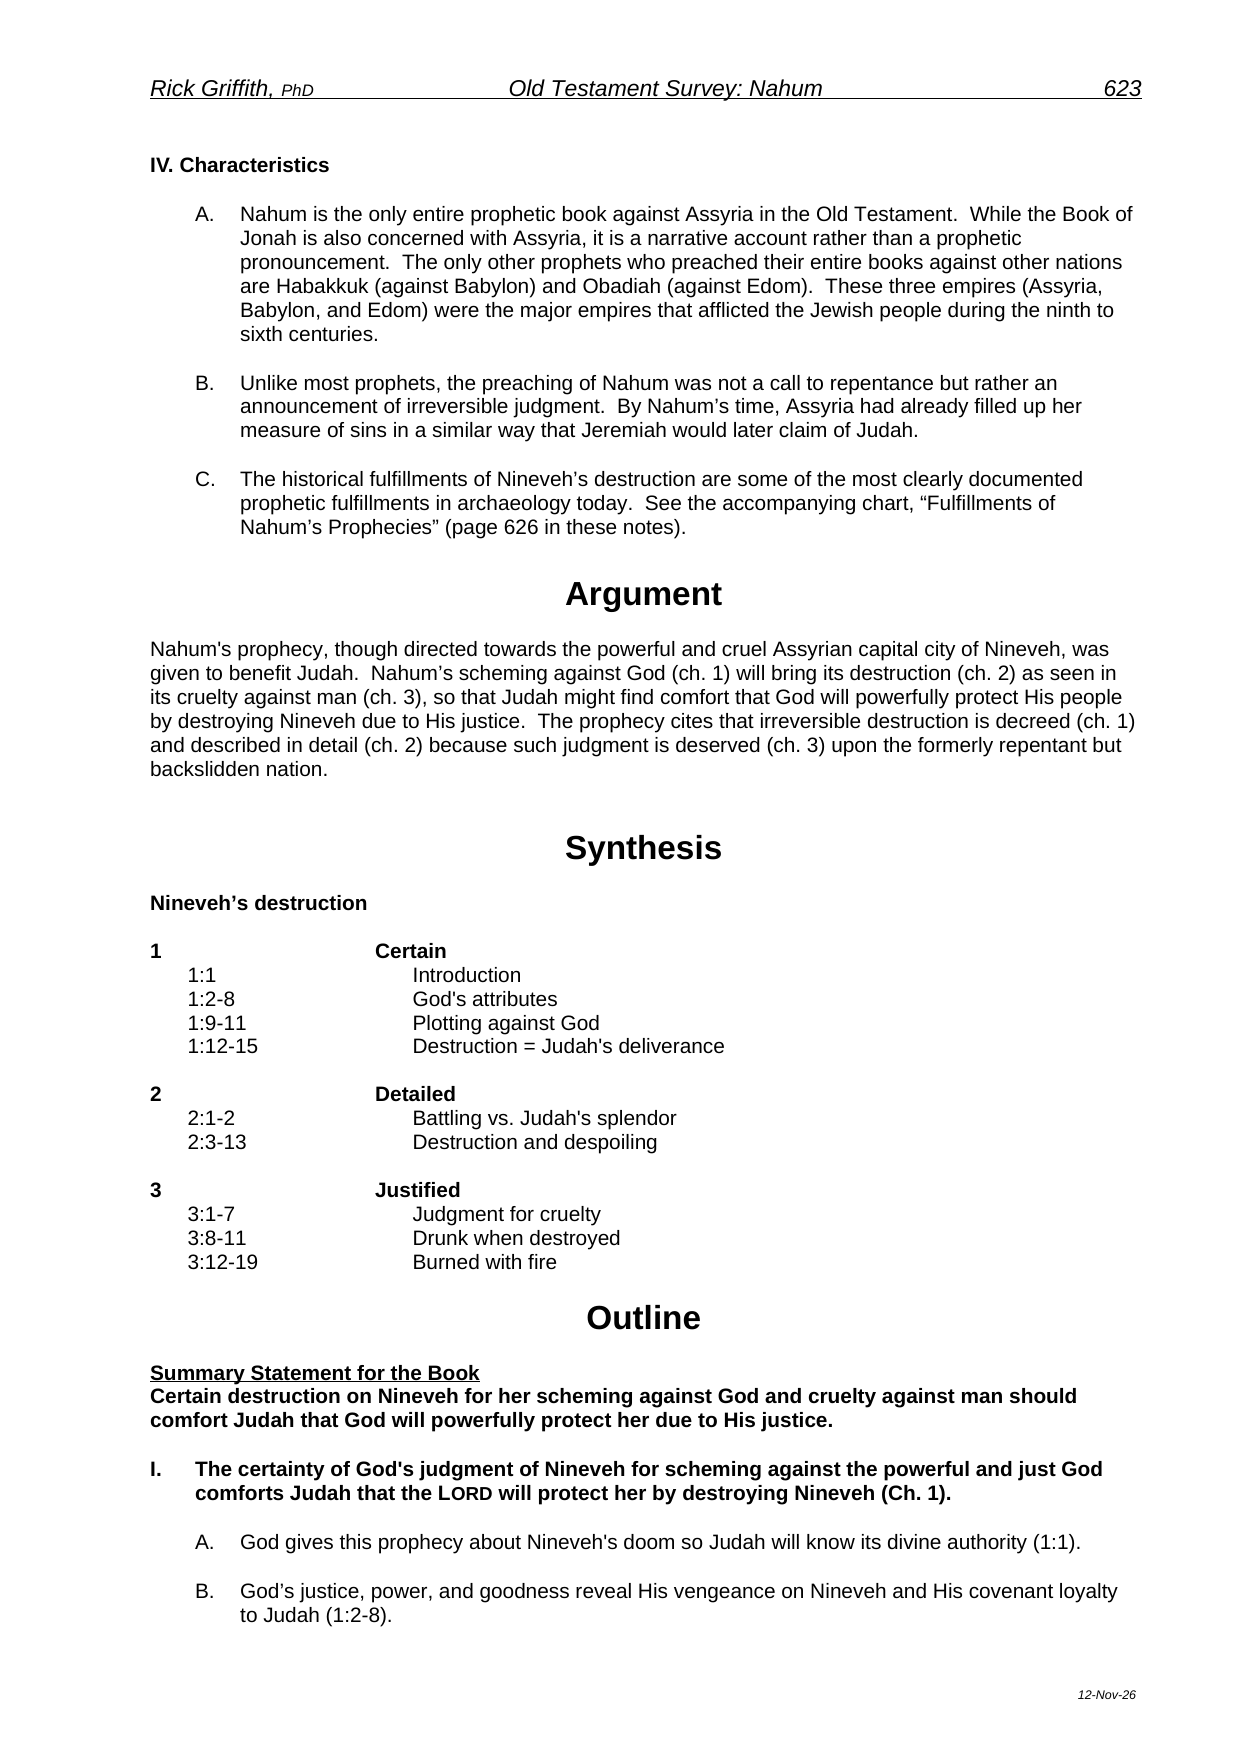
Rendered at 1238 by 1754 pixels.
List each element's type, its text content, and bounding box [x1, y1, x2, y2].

text Nineveh’s destruction [150, 891, 1137, 914]
text Argument [150, 574, 1137, 613]
subtitle God’s justice, power, and goodness reveal His vengeance on Nineveh and His covenant loyalty to Judah (1:2-8). [195, 1579, 1137, 1627]
text 3 Justified [150, 1178, 1137, 1202]
text 1:2-8 God's attributes [187, 986, 1137, 1010]
subtitle Unlike most prophets, the preaching of Nahum was not a call to repentance but rather an announcement of irreversible judgment. By Nahum’s time, Assyria had already filled up her measure of sins in a similar way that Jeremiah would later claim of Judah. [195, 370, 1137, 442]
text 1:1 Introduction [187, 962, 1137, 986]
text Summary Statement for the Book [150, 1360, 1137, 1384]
text 3:1-7 Judgment for cruelty [187, 1202, 1137, 1226]
subtitle Nahum is the only entire prophetic book against Assyria in the Old Testament. While the Book of Jonah is also concerned with Assyria, it is a narrative account rather than a prophetic pronouncement. The only other prophets who preached their entire books against other nations are Habakkuk (against Babylon) and Obadiah (against Edom). These three empires (Assyria, Babylon, and Edom) were the major empires that afflicted the Jewish people during the ninth to sixth centuries. [195, 202, 1137, 345]
text 2 Detailed [150, 1082, 1137, 1106]
text 3:12-19 Burned with fire [187, 1250, 1137, 1274]
text 1:9-11 Plotting against God [187, 1010, 1137, 1034]
text 2:1-2 Battling vs. Judah's splendor [187, 1106, 1137, 1130]
text Synthesis [150, 828, 1137, 867]
text 1 Certain [150, 938, 1137, 962]
text Nahum's prophecy, though directed towards the powerful and cruel Assyrian capital city of Nineveh, was given to benefit Judah. Nahum’s scheming against God (ch. 1) will bring its destruction (ch. 2) as seen in its cruelty against man (ch. 3), so that Judah might find comfort that God will powerfully protect His people by destroying Nineveh due to His justice. The prophecy cites that irreversible destruction is decreed (ch. 1) and described in detail (ch. 2) because such judgment is deserved (ch. 3) upon the formerly repentant but backslidden nation. [150, 637, 1137, 780]
subtitle I. The certainty of God's judgment of Nineveh for scheming against the powerful and just God comforts Judah that the LORD will protect her by destroying Nineveh (Ch. 1). [150, 1457, 1137, 1505]
text Certain destruction on Nineveh for her scheming against God and cruelty against man should comfort Judah that God will powerfully protect her due to His justice. [150, 1384, 1137, 1432]
subtitle God gives this prophecy about Nineveh's doom so Judah will know its divine authority (1:1). [195, 1530, 1137, 1554]
text 3:8-11 Drunk when destroyed [187, 1226, 1137, 1250]
text 2:3-13 Destruction and despoiling [187, 1130, 1137, 1154]
subtitle IV. Characteristics [150, 153, 1137, 177]
text 1:12-15 Destruction = Judah's deliverance [187, 1034, 1137, 1058]
text Outline [150, 1298, 1137, 1336]
subtitle The historical fulfillments of Nineveh’s destruction are some of the most clearly documented prophetic fulfillments in archaeology today. See the accompanying chart, “Fulfillments of Nahum’s Prophecies” (page 626 in these notes). [195, 467, 1137, 539]
